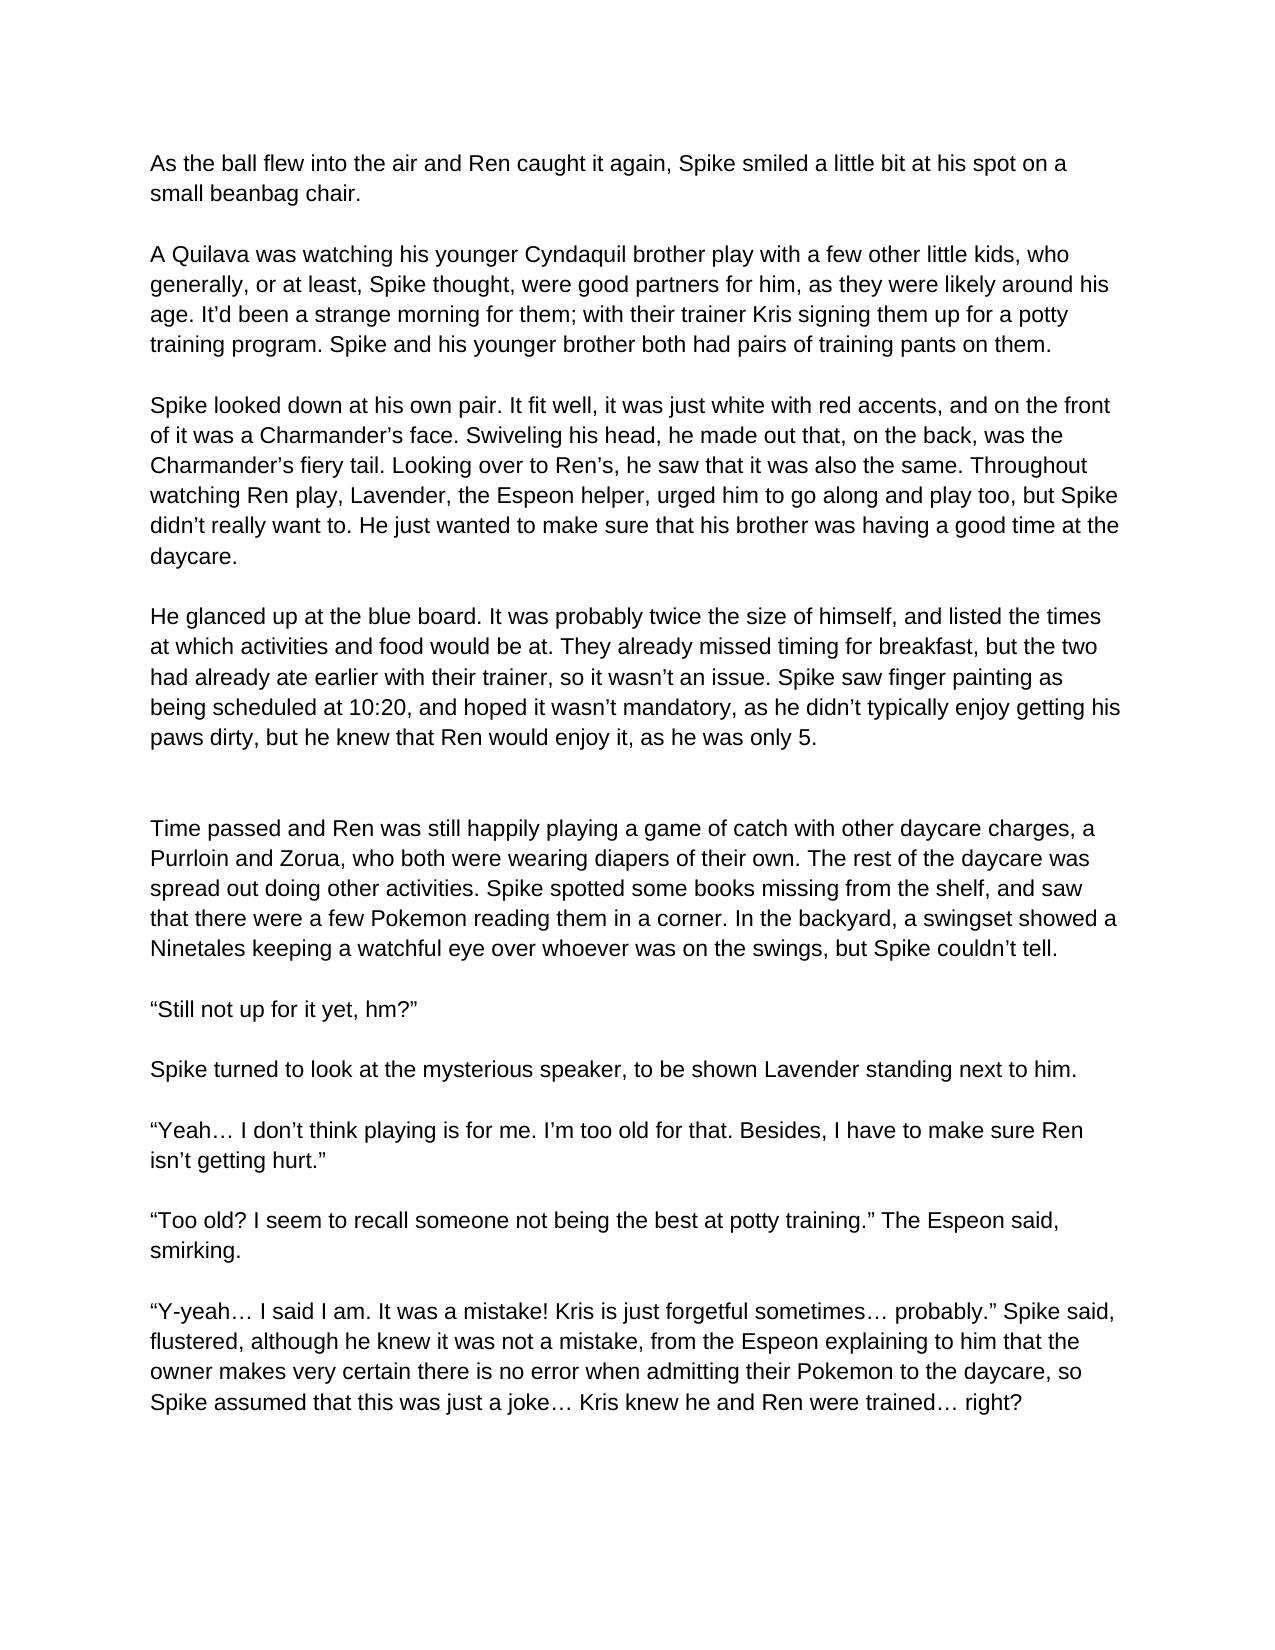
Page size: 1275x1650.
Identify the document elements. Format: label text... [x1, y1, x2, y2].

text Spike turned to look at the mysterious speaker, to be shown Lavender standing next to him. [150, 1056, 1125, 1083]
text “Yeah… I don’t think playing is for me. I’m too old for that. Besides, I have to make sure Ren isn’t getting hurt.” [150, 1117, 1125, 1173]
text Spike looked down at his own pair. It fit well, it was just white with red accents, and on the front of it was a Charmander’s face. Swiveling his head, he made out that, on the back, was the Charmander’s fiery tail. Looking over to Ren’s, he saw that it was also the same. Throughout watching Ren play, Lavender, the Espeon helper, urged him to go along and play too, but Spike didn’t really want to. He just wanted to make sure that his brother was having a good time at the daycare. [150, 392, 1125, 569]
text A Quilava was watching his younger Cyndaquil brother play with a few other little kids, who generally, or at least, Spike thought, were good partners for him, as they were likely around his age. It’d been a strange morning for them; with their trainer Kris signing them up for a potty training program. Spike and his younger brother both had pairs of training pants on them. [150, 241, 1125, 358]
text “Still not up for it yet, hm?” [150, 996, 1125, 1022]
text He glanced up at the blue board. It was probably twice the size of himself, and listed the times at which activities and food would be at. They already missed timing for breakfast, but the two had already ate earlier with their trainer, so it wasn’t an issue. Spike saw finger painting as being scheduled at 10:20, and hoped it wasn’t mandatory, as he didn’t typically enjoy getting his paws dirty, but he knew that Ren would enjoy it, as he was only 5. [150, 603, 1125, 750]
text “Y-yeah… I said I am. It was a mistake! Kris is just forgetful sometimes… probably.” Spike said, flustered, although he knew it was not a mistake, from the Espeon explaining to him that the owner makes very certain there is no error when admitting their Pokemon to the daycare, so Spike assumed that this was just a joke… Kris knew he and Ren were trained… right? [150, 1298, 1125, 1415]
text “Too old? I seem to recall someone not being the best at potty training.” The Espeon said, smirking. [150, 1207, 1125, 1264]
text As the ball flew into the air and Ren caught it again, Spike smiled a little bit at his spot on a small beanbag chair. [150, 150, 1125, 207]
text Time passed and Ren was still happily playing a game of catch with other daycare charges, a Purrloin and Zorua, who both were wearing diapers of their own. The rest of the daycare was spread out doing other activities. Spike spotted some books missing from the shelf, and saw that there were a few Pokemon reading them in a corner. In the backyard, a swingset showed a Ninetales keeping a watchful eye over whoever was on the swings, but Spike couldn’t tell. [150, 814, 1125, 962]
